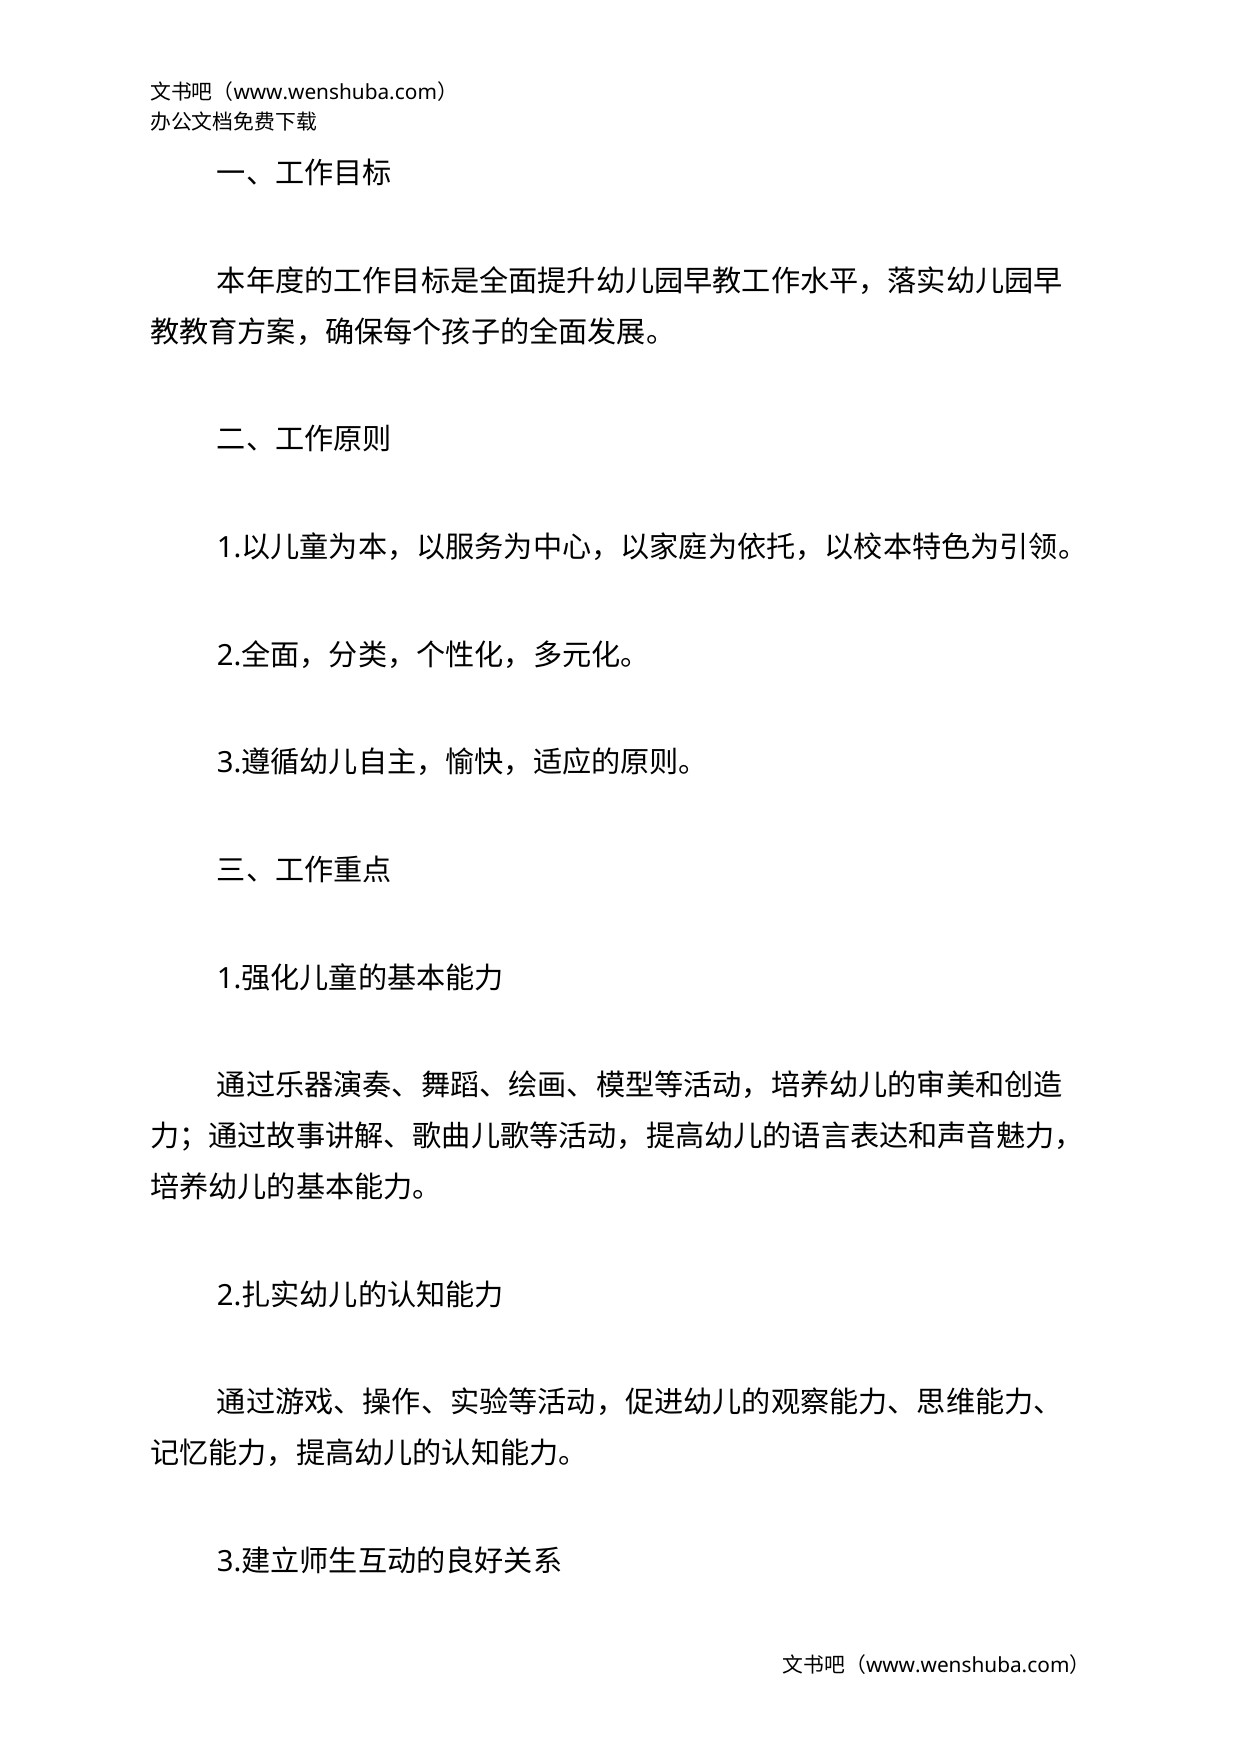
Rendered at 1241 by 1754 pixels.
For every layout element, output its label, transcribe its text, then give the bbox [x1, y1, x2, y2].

text 通过乐器演奏、舞蹈、绘画、模型等活动，培养幼儿的审美和创造力；通过故事讲解、歌曲儿歌等活动，提高幼儿的语言表达和声音魅力，培养幼儿的基本能力。 [150, 1062, 1090, 1206]
text 通过游戏、操作、实验等活动，促进幼儿的观察能力、思维能力、记忆能力，提高幼儿的认知能力。 [150, 1379, 1090, 1472]
text 1.强化儿童的基本能力 [150, 954, 1090, 997]
text 三、工作重点 [150, 847, 1090, 889]
text 1.以儿童为本，以服务为中心，以家庭为依托，以校本特色为引领。 [150, 523, 1090, 566]
text 一、工作目标 [150, 150, 1090, 192]
text 3.建立师生互动的良好关系 [150, 1537, 1090, 1579]
text 二、工作原则 [150, 416, 1090, 458]
text 3.遵循幼儿自主，愉快，适应的原则。 [150, 739, 1090, 781]
text 本年度的工作目标是全面提升幼儿园早教工作水平，落实幼儿园早教教育方案，确保每个孩子的全面发展。 [150, 258, 1090, 351]
text 2.全面，分类，个性化，多元化。 [150, 631, 1090, 674]
text 2.扎实幼儿的认知能力 [150, 1271, 1090, 1313]
